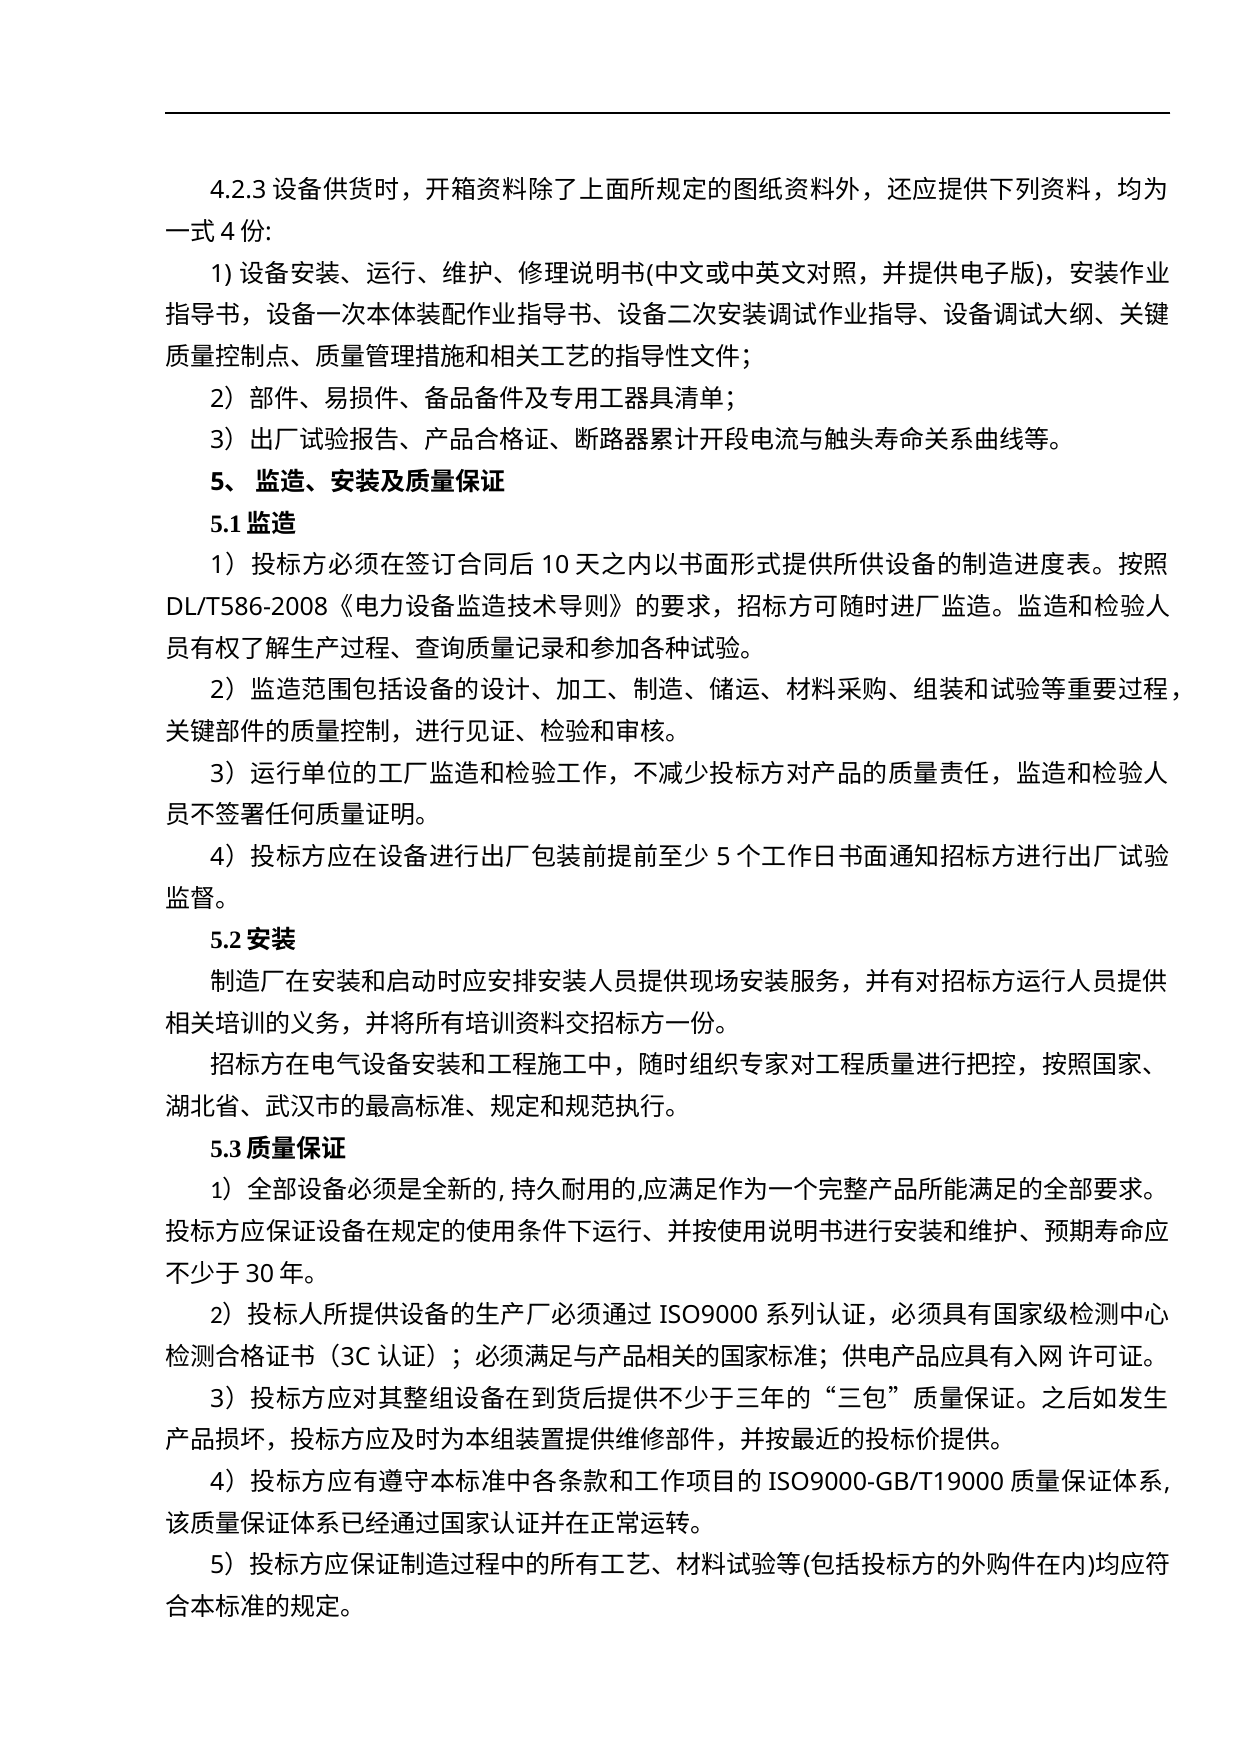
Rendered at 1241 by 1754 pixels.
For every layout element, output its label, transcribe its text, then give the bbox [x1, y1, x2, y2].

text 3）出厂试验报告、产品合格证、断路器累计开段电流与触头寿命关系曲线等。 [165, 415, 1170, 457]
text 1）投标方必须在签订合同后10天之内以书面形式提供所供设备的制造进度表。按照DL/T586-2008《电力设备监造技术导则》的要求，招标方可随时进厂监造。监造和检验人员有权了解生产过程、查询质量记录和参加各种试验。 [165, 540, 1170, 665]
text 5）投标方应保证制造过程中的所有工艺、材料试验等(包括投标方的外购件在内)均应符合本标准的规定。 [165, 1540, 1170, 1624]
text 4.2.3设备供货时，开箱资料除了上面所规定的图纸资料外，还应提供下列资料，均为一式4份: [165, 165, 1170, 249]
list 全部设备必须是全新的, 持久耐用的,应满足作为一个完整产品所能满足的全部要求。投标方应保证设备在规定的使用条件下运行、并按使用说明书进行安装和维护、预期寿命应不少于30年。 [165, 1165, 1170, 1290]
text 5.3质量保证 [165, 1124, 1170, 1165]
text 4）投标方应有遵守本标准中各条款和工作项目的ISO9000-GB/T19000质量保证体系, 该质量保证体系已经通过国家认证并在正常运转。 [165, 1457, 1170, 1540]
text 3）投标方应对其整组设备在到货后提供不少于三年的“三包”质量保证。之后如发生产品损坏，投标方应及时为本组装置提供维修部件，并按最近的投标价提供。 [165, 1374, 1170, 1457]
text 2）监造范围包括设备的设计、加工、制造、储运、材料采购、组装和试验等重要过程，关键部件的质量控制，进行见证、检验和审核。 [165, 665, 1170, 749]
text 5.1监造 [165, 499, 1170, 540]
text 5、 监造、安装及质量保证 [165, 457, 1170, 499]
text 1) 设备安装、运行、维护、修理说明书(中文或中英文对照，并提供电子版)，安装作业指导书，设备一次本体装配作业指导书、设备二次安装调试作业指导、设备调试大纲、关键质量控制点、质量管理措施和相关工艺的指导性文件； [165, 249, 1170, 374]
list 投标人所提供设备的生产厂必须通过 ISO9000 系列认证，必须具有国家级检测中心检测合格证书（3C 认证）；必须满足与产品相关的国家标准；供电产品应具有入网 许可证。 [165, 1290, 1170, 1374]
text 5.2安装 [165, 915, 1170, 957]
text 3）运行单位的工厂监造和检验工作，不减少投标方对产品的质量责任，监造和检验人员不签署任何质量证明。 [165, 749, 1170, 832]
text 制造厂在安装和启动时应安排安装人员提供现场安装服务，并有对招标方运行人员提供相关培训的义务，并将所有培训资料交招标方一份。 [165, 957, 1170, 1040]
text 2）部件、易损件、备品备件及专用工器具清单； [165, 374, 1170, 415]
text 招标方在电气设备安装和工程施工中，随时组织专家对工程质量进行把控，按照国家、湖北省、武汉市的最高标准、规定和规范执行。 [165, 1040, 1170, 1124]
text 4）投标方应在设备进行出厂包装前提前至少5个工作日书面通知招标方进行出厂试验监督。 [165, 832, 1170, 915]
